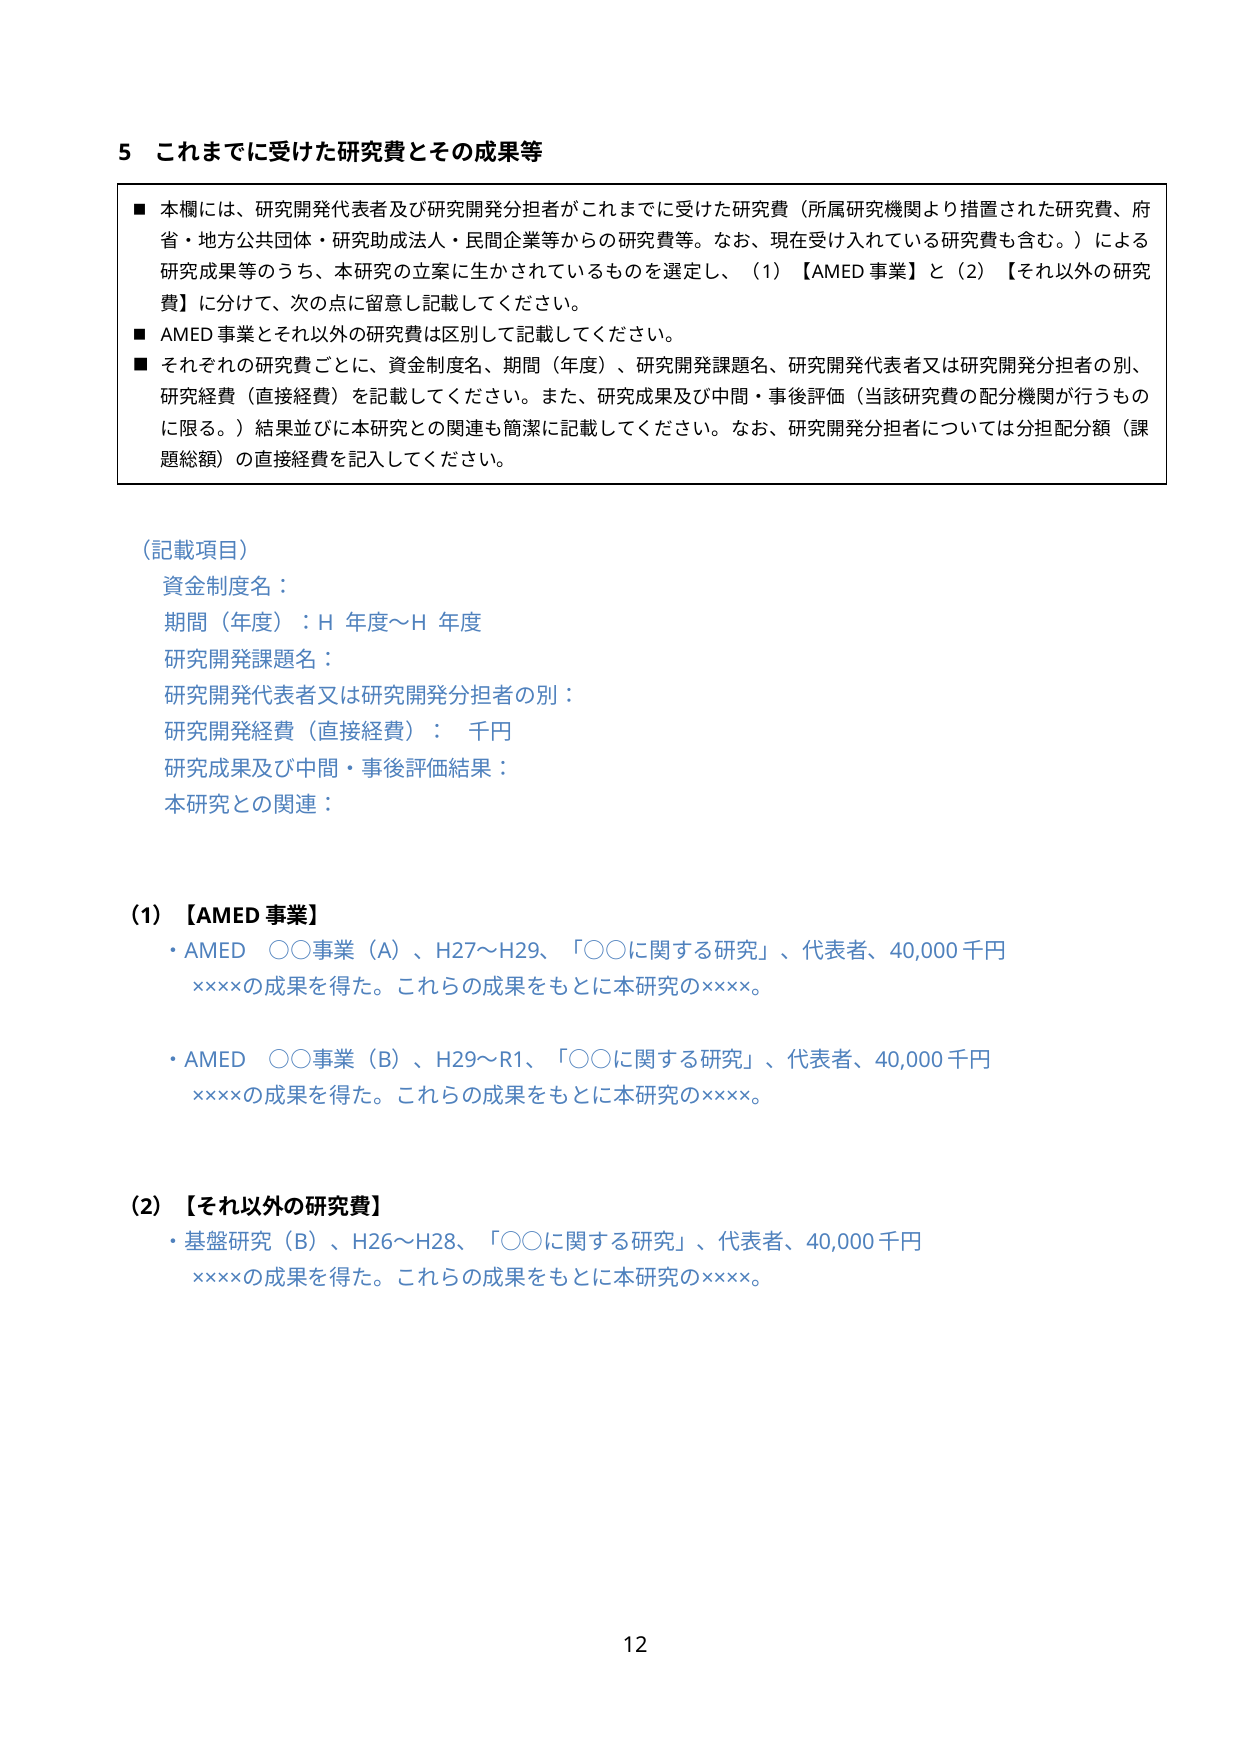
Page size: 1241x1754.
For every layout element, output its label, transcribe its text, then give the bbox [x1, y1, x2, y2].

subtitle （2）【それ以外の研究費】 [118, 1184, 1152, 1222]
text 研究成果及び中間・事後評価結果： [129, 748, 1152, 784]
text 研究開発課題名： [129, 639, 1152, 676]
text 本研究との関連： [129, 784, 1152, 821]
subtitle （1）【AMED事業】 [118, 893, 1152, 931]
text ・AMED ○○事業（B）、H29～R1、「○○に関する研究」、代表者、40,000千円 [118, 1039, 1152, 1076]
text ・基盤研究（B）、H26～H28、「○○に関する研究」、代表者、40,000千円 [118, 1222, 1152, 1258]
text 研究開発経費（直接経費）： 千円 [129, 712, 1152, 748]
text ・AMED ○○事業（A）、H27～H29、「○○に関する研究」、代表者、40,000千円 [118, 931, 1152, 967]
text （記載項目） [129, 531, 1152, 567]
subtitle 5 これまでに受けた研究費とその成果等 [118, 131, 1152, 168]
text 期間（年度）：H 年度～H 年度 [129, 603, 1152, 639]
text 資金制度名： [118, 567, 1152, 603]
text ××××の成果を得た。これらの成果をもとに本研究の××××。 [118, 1258, 1152, 1294]
text ××××の成果を得た。これらの成果をもとに本研究の××××。 [118, 967, 1152, 1003]
text 研究開発代表者又は研究開発分担者の別： [129, 676, 1152, 712]
text ××××の成果を得た。これらの成果をもとに本研究の××××。 [118, 1076, 1152, 1112]
